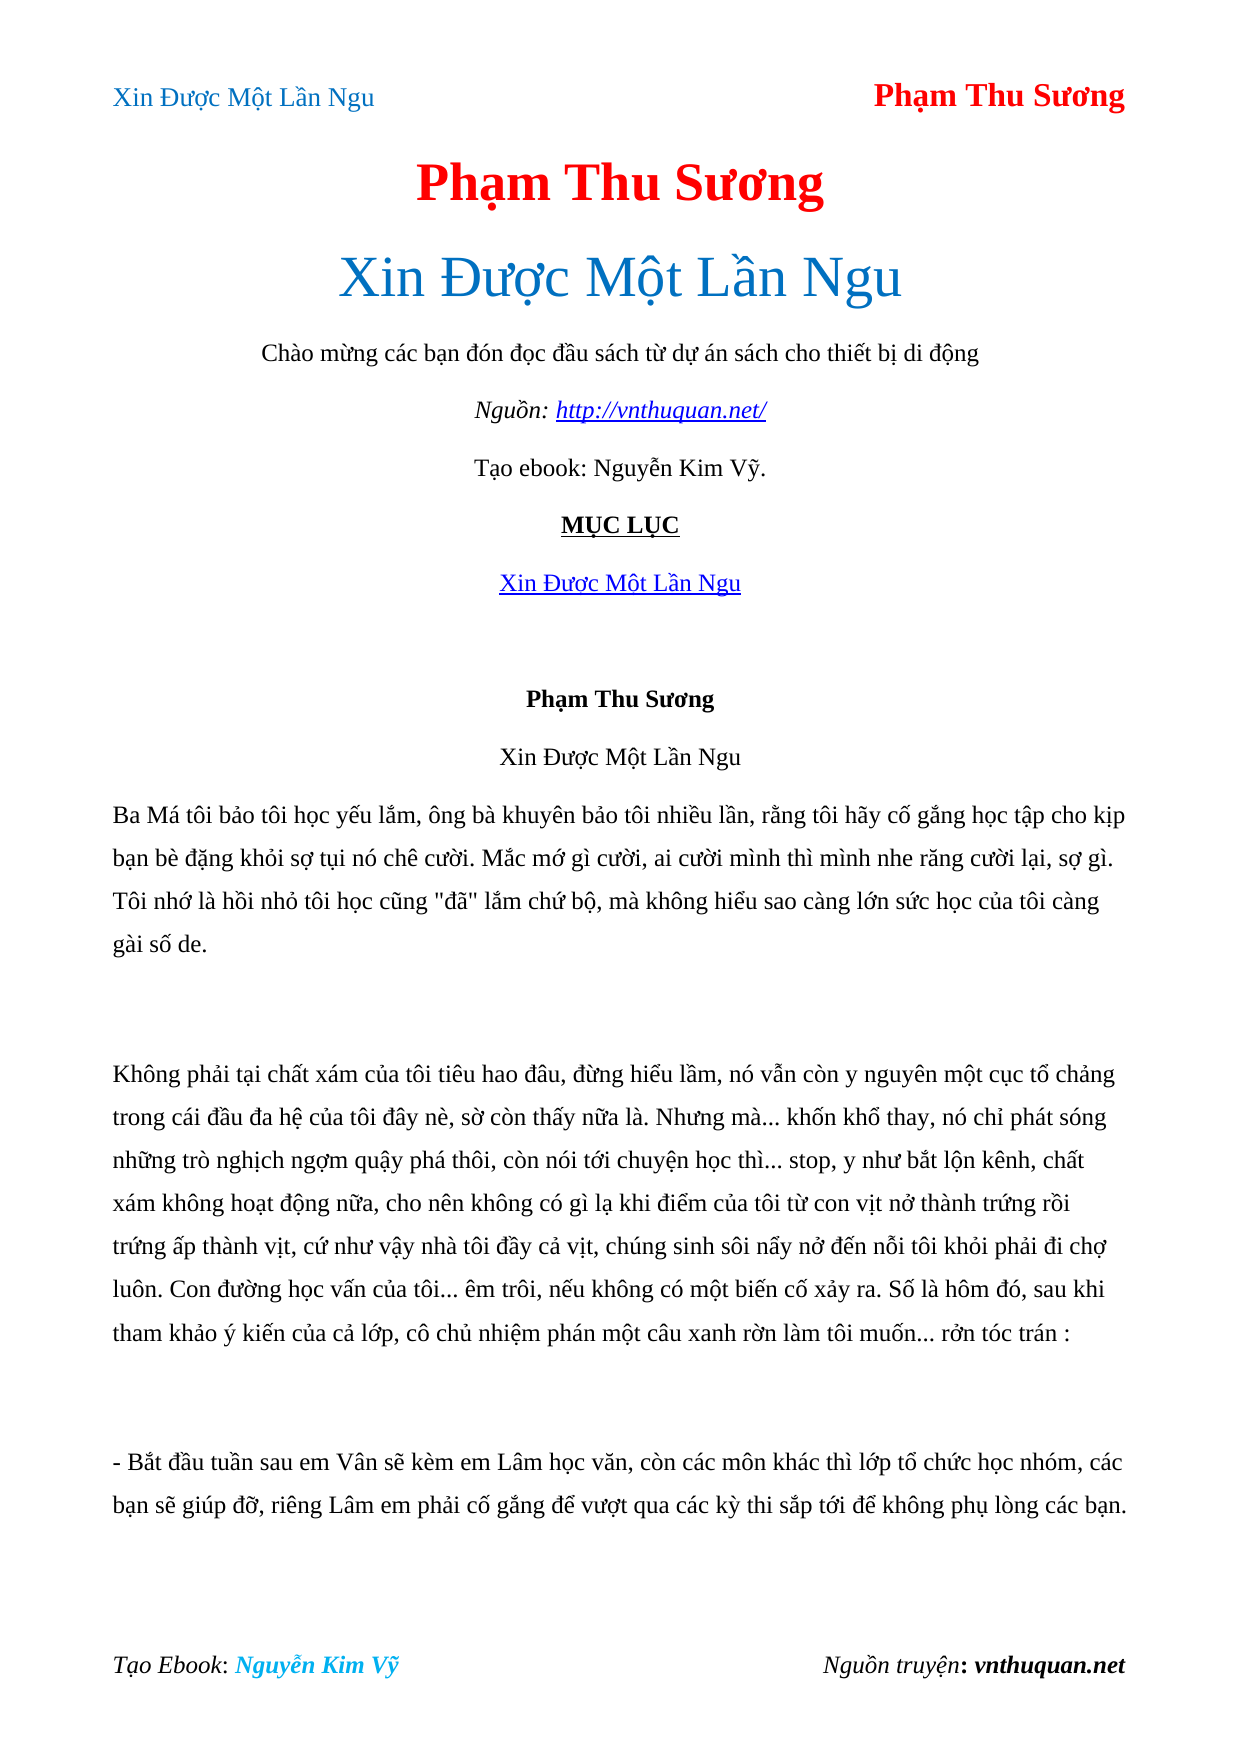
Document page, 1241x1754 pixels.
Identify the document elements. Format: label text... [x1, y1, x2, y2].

text Xin Được Một Lần Ngu [112, 742, 1128, 771]
text - Bắt đầu tuần sau em Vân sẽ kèm em Lâm học văn, còn các môn khác thì lớp tổ chức học nhóm, các bạn sẽ giúp đỡ, riêng Lâm em phải cố gắng để vượt qua các kỳ thi sắp tới để không phụ lòng các bạn. [112, 1447, 1128, 1519]
text MỤC LỤC [112, 511, 1128, 539]
text Xin Được Một Lần Ngu [112, 568, 1128, 597]
text Không phải tại chất xám của tôi tiêu hao đâu, đừng hiểu lầm, nó vẫn còn y nguyên một cục tổ chảng trong cái đầu đa hệ của tôi đây nè, sờ còn thấy nữa là. Nhưng mà... khốn khổ thay, nó chỉ phát sóng những trò nghịch ngợm quậy phá thôi, còn nói tới chuyện học thì... stop, y như bắt lộn kênh, chất xám không hoạt động nữa, cho nên không có gì lạ khi điểm của tôi từ con vịt nở thành trứng rồi trứng ấp thành vịt, cứ như vậy nhà tôi đầy cả vịt, chúng sinh sôi nẩy nở đến nỗi tôi khỏi phải đi chợ luôn. Con đường học vấn của tôi... êm trôi, nếu không có một biến cố xảy ra. Số là hôm đó, sau khi tham khảo ý kiến của cả lớp, cô chủ nhiệm phán một câu xanh rờn làm tôi muốn... rởn tóc trán : [112, 1059, 1128, 1346]
text Ba Má tôi bảo tôi học yếu lắm, ông bà khuyên bảo tôi nhiều lần, rằng tôi hãy cố gắng học tập cho kịp bạn bè đặng khỏi sợ tụi nó chê cười. Mắc mớ gì cười, ai cười mình thì mình nhe răng cười lại, sợ gì. Tôi nhớ là hồi nhỏ tôi học cũng "đã" lắm chứ bộ, mà không hiểu sao càng lớn sức học của tôi càng gài số de. [112, 800, 1128, 958]
text Chào mừng các bạn đón đọc đầu sách từ dự án sách cho thiết bị di động Nguồn: http://vnthuquan.net/ Tạo ebook: Nguyễn Kim Vỹ. [112, 338, 1128, 481]
text Xin Được Một Lần Ngu [112, 241, 1128, 308]
text Phạm Thu Sương [112, 150, 1128, 212]
text Phạm Thu Sương [112, 684, 1128, 713]
